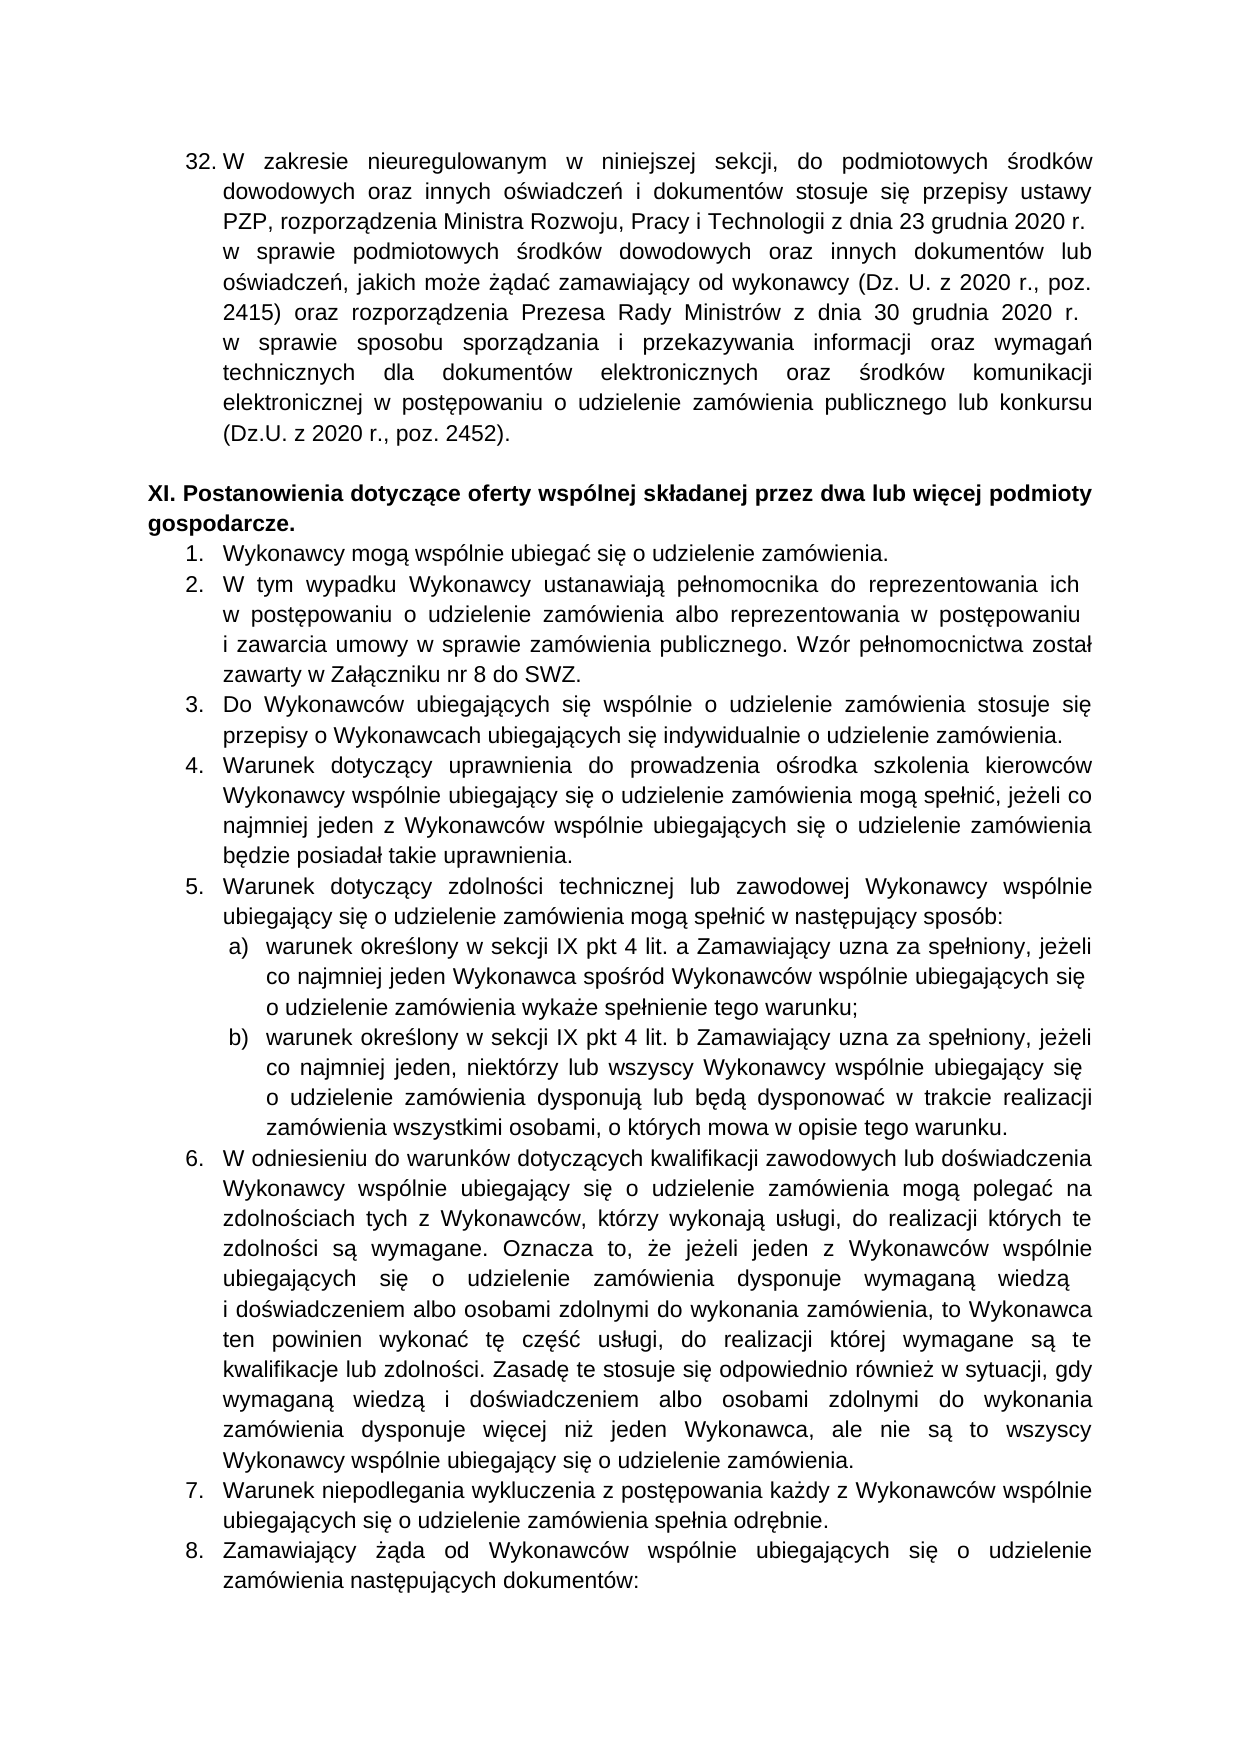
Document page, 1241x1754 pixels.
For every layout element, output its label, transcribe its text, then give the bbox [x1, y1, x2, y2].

list Warunek dotyczący zdolności technicznej lub zawodowej Wykonawcy wspólnie ubiegający się o udzielenie zamówienia mogą spełnić w następujący sposób: [185, 873, 1093, 929]
list W odniesieniu do warunków dotyczących kwalifikacji zawodowych lub doświadczenia Wykonawcy wspólnie ubiegający się o udzielenie zamówienia mogą polegać na zdolnościach tych z Wykonawców, którzy wykonają usługi, do realizacji których te zdolności są wymagane. Oznacza to, że jeżeli jeden z Wykonawców wspólnie ubiegających się o udzielenie zamówienia dysponuje wymaganą wiedzą i doświadczeniem albo osobami zdolnymi do wykonania zamówienia, to Wykonawca ten powinien wykonać tę część usługi, do realizacji której wymagane są te kwalifikacje lub zdolności. Zasadę te stosuje się odpowiednio również w sytuacji, gdy wymaganą wiedzą i doświadczeniem albo osobami zdolnymi do wykonania zamówienia dysponuje więcej niż jeden Wykonawca, ale nie są to wszyscy Wykonawcy wspólnie ubiegający się o udzielenie zamówienia. [185, 1144, 1093, 1473]
list Do Wykonawców ubiegających się wspólnie o udzielenie zamówienia stosuje się przepisy o Wykonawcach ubiegających się indywidualnie o udzielenie zamówienia. [185, 691, 1093, 748]
list Warunek niepodlegania wykluczenia z postępowania każdy z Wykonawców wspólnie ubiegających się o udzielenie zamówienia spełnia odrębnie. [185, 1477, 1093, 1533]
list Zamawiający żąda od Wykonawców wspólnie ubiegających się o udzielenie zamówienia następujących dokumentów: [185, 1537, 1093, 1594]
list Wykonawcy mogą wspólnie ubiegać się o udzielenie zamówienia. [185, 540, 1093, 567]
list warunek określony w sekcji IX pkt 4 lit. b Zamawiający uzna za spełniony, jeżeli co najmniej jeden, niektórzy lub wszyscy Wykonawcy wspólnie ubiegający się o udzielenie zamówienia dysponują lub będą dysponować w trakcie realizacji zamówienia wszystkimi osobami, o których mowa w opisie tego warunku. [228, 1024, 1093, 1141]
list Warunek dotyczący uprawnienia do prowadzenia ośrodka szkolenia kierowców Wykonawcy wspólnie ubiegający się o udzielenie zamówienia mogą spełnić, jeżeli co najmniej jeden z Wykonawców wspólnie ubiegających się o udzielenie zamówienia będzie posiadał takie uprawnienia. [185, 752, 1093, 869]
list W tym wypadku Wykonawcy ustanawiają pełnomocnika do reprezentowania ich w postępowaniu o udzielenie zamówienia albo reprezentowania w postępowaniu i zawarcia umowy w sprawie zamówienia publicznego. Wzór pełnomocnictwa został zawarty w Załączniku nr 8 do SWZ. [185, 571, 1093, 687]
list warunek określony w sekcji IX pkt 4 lit. a Zamawiający uzna za spełniony, jeżeli co najmniej jeden Wykonawca spośród Wykonawców wspólnie ubiegających się o udzielenie zamówienia wykaże spełnienie tego warunku; [228, 933, 1093, 1020]
text XI. Postanowienia dotyczące oferty wspólnej składanej przez dwa lub więcej podmioty gospodarcze. [148, 480, 1093, 536]
list W zakresie nieuregulowanym w niniejszej sekcji, do podmiotowych środków dowodowych oraz innych oświadczeń i dokumentów stosuje się przepisy ustawy PZP, rozporządzenia Ministra Rozwoju, Pracy i Technologii z dnia 23 grudnia 2020 r. w sprawie podmiotowych środków dowodowych oraz innych dokumentów lub oświadczeń, jakich może żądać zamawiający od wykonawcy (Dz. U. z 2020 r., poz. 2415) oraz rozporządzenia Prezesa Rady Ministrów z dnia 30 grudnia 2020 r. w sprawie sposobu sporządzania i przekazywania informacji oraz wymagań technicznych dla dokumentów elektronicznych oraz środków komunikacji elektronicznej w postępowaniu o udzielenie zamówienia publicznego lub konkursu (Dz.U. z 2020 r., poz. 2452). [185, 148, 1093, 446]
